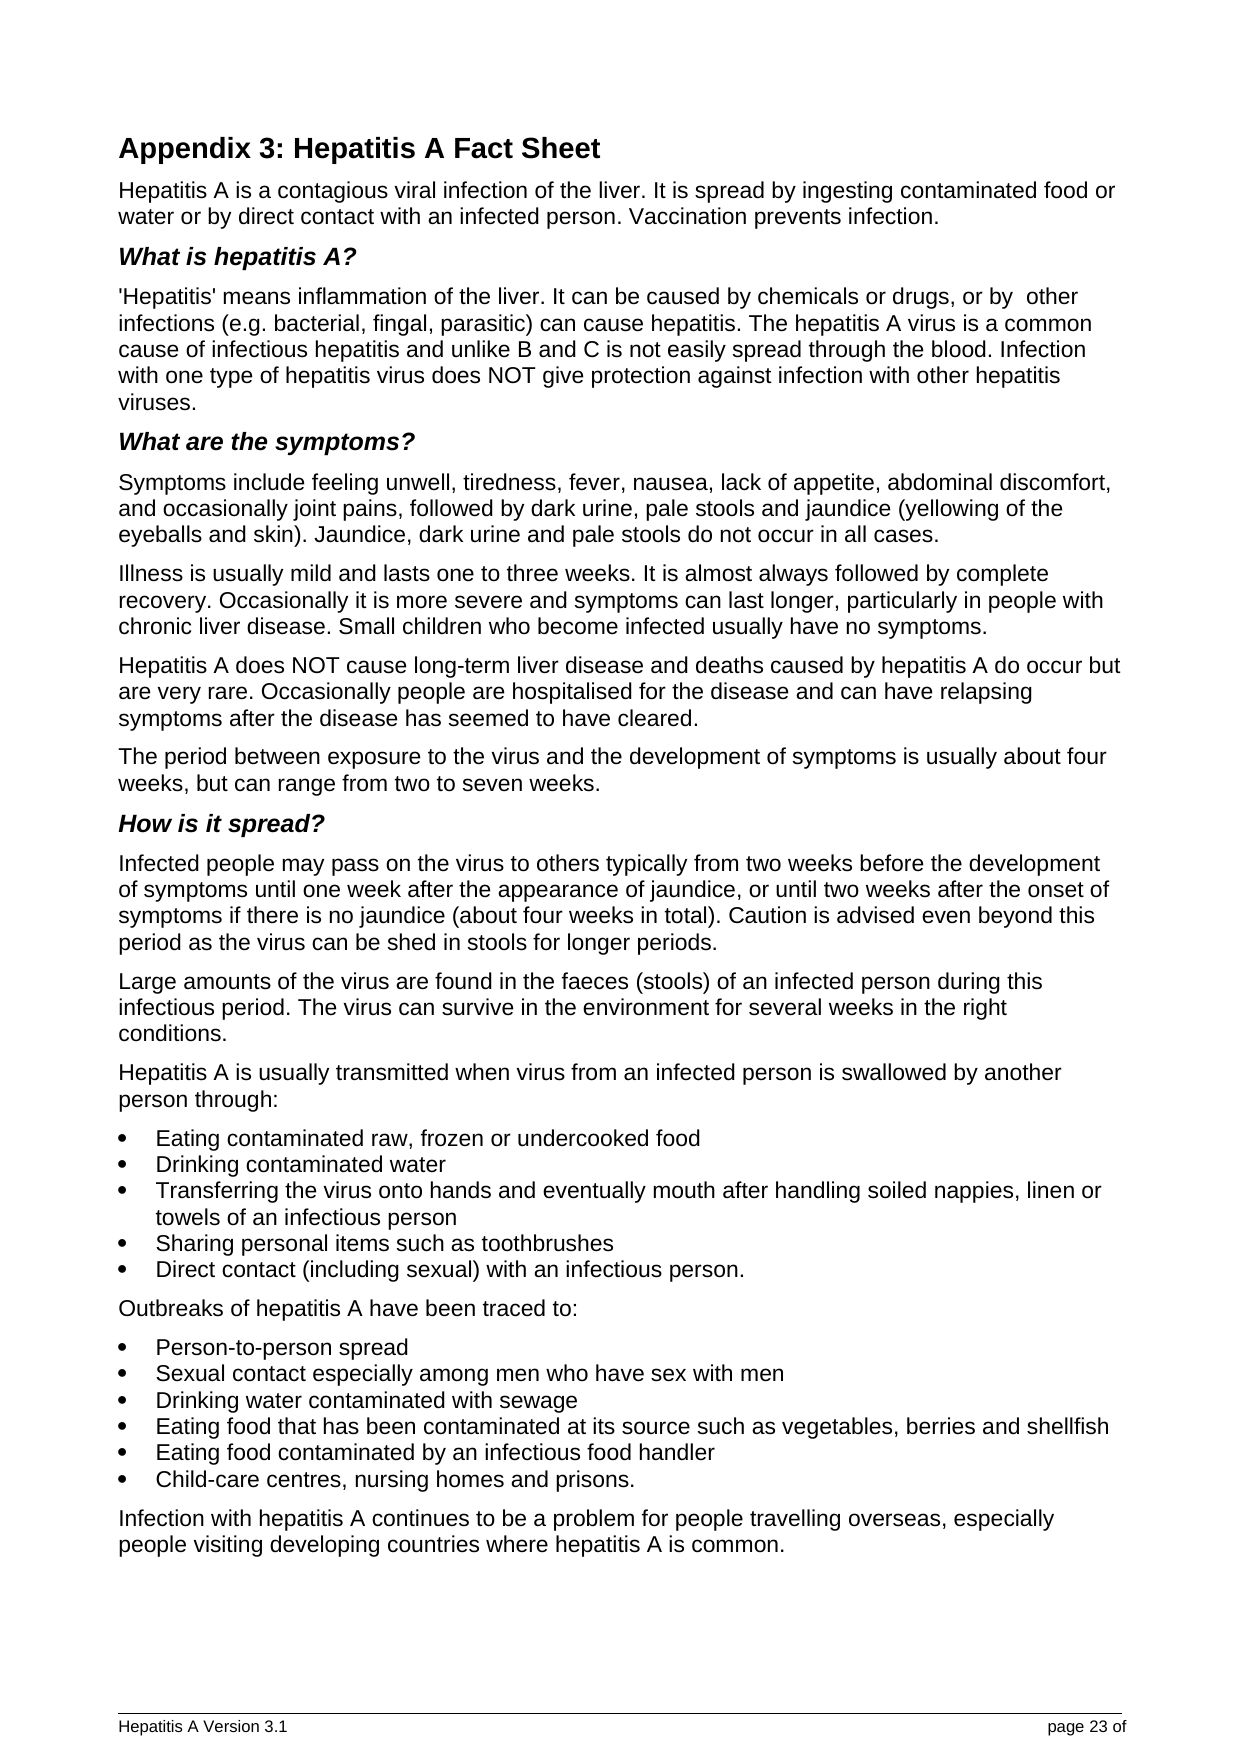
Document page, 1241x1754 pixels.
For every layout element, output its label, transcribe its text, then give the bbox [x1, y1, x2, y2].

list Transferring the virus onto hands and eventually mouth after handling soiled nappies, linen or towels of an infectious person [118, 1177, 1122, 1230]
text Infection with hepatitis A continues to be a problem for people travelling overseas, especially people visiting developing countries where hepatitis A is common. [118, 1504, 1122, 1557]
text Infected people may pass on the virus to others typically from two weeks before the development of symptoms until one week after the appearance of jaundice, or until two weeks after the onset of symptoms if there is no jaundice (about four weeks in total). Caution is advised even beyond this period as the virus can be shed in stools for longer periods. [118, 850, 1122, 955]
list Eating food contaminated by an infectious food handler [118, 1439, 1122, 1466]
list Child-care centres, nursing homes and prisons. [118, 1466, 1122, 1492]
list Drinking water contaminated with sewage [118, 1387, 1122, 1413]
text Illness is usually mild and lasts one to three weeks. It is almost always followed by complete recovery. Occasionally it is more severe and symptoms can last longer, particularly in people with chronic liver disease. Small children who become infected usually have no symptoms. [118, 560, 1122, 639]
text Outbreaks of hepatitis A have been traced to: [118, 1295, 1122, 1321]
list Sharing personal items such as toothbrushes [118, 1230, 1122, 1256]
text Hepatitis A does NOT cause long-term liver disease and deaths caused by hepatitis A do occur but are very rare. Occasionally people are hospitalised for the disease and can have relapsing symptoms after the disease has seemed to have cleared. [118, 652, 1122, 731]
list Eating food that has been contaminated at its source such as vegetables, berries and shellfish [118, 1413, 1122, 1439]
subtitle What is hepatitis A? [118, 242, 1122, 271]
list Eating contaminated raw, frozen or undercooked food [118, 1124, 1122, 1151]
list Drinking contaminated water [118, 1151, 1122, 1177]
text The period between exposure to the virus and the development of symptoms is usually about four weeks, but can range from two to seven weeks. [118, 743, 1122, 796]
subtitle Appendix 3: Hepatitis A Fact Sheet [118, 131, 1122, 164]
text Hepatitis A is a contagious viral infection of the liver. It is spread by ingesting contaminated food or water or by direct contact with an infected person. Vaccination prevents infection. [118, 177, 1122, 229]
subtitle How is it spread? [118, 808, 1122, 837]
list Person-to-person spread [118, 1334, 1122, 1360]
text Hepatitis A is usually transmitted when virus from an infected person is swallowed by another person through: [118, 1059, 1122, 1112]
list Direct contact (including sexual) with an infectious person. [118, 1256, 1122, 1283]
subtitle What are the symptoms? [118, 427, 1122, 456]
text 'Hepatitis' means inflammation of the liver. It can be caused by chemicals or drugs, or by other infections (e.g. bacterial, fingal, parasitic) can cause hepatitis. The hepatitis A virus is a common cause of infectious hepatitis and unlike B and C is not easily spread through the blood. Infection with one type of hepatitis virus does NOT give protection against infection with other hepatitis viruses. [118, 283, 1122, 415]
list Sexual contact especially among men who have sex with men [118, 1360, 1122, 1387]
text Large amounts of the virus are found in the faeces (stools) of an infected person during this infectious period. The virus can survive in the environment for several weeks in the right conditions. [118, 968, 1122, 1047]
text Symptoms include feeling unwell, tiredness, fever, nausea, lack of appetite, abdominal discomfort, and occasionally joint pains, followed by dark urine, pale stools and jaundice (yellowing of the eyeballs and skin). Jaundice, dark urine and pale stools do not occur in all cases. [118, 469, 1122, 548]
